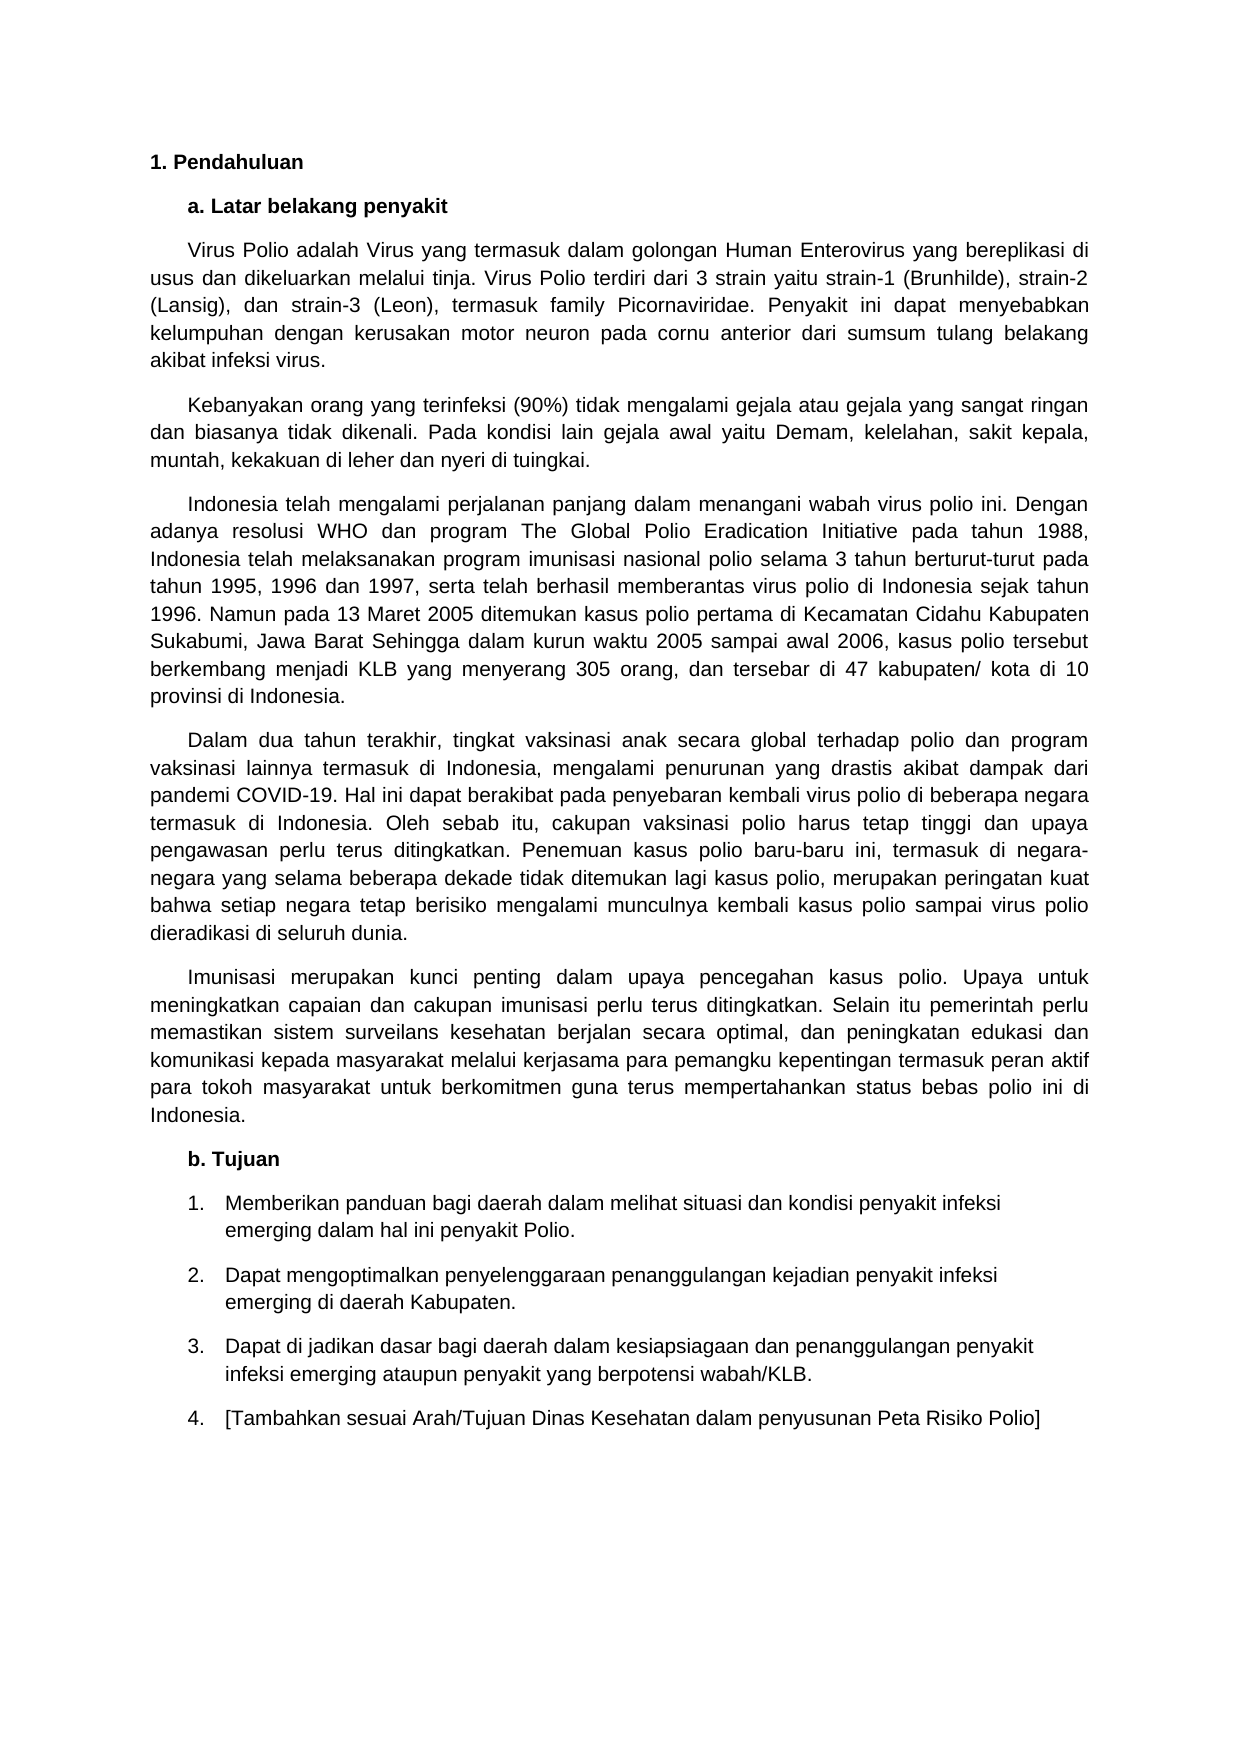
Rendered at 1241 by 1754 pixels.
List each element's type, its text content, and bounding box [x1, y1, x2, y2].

text Kebanyakan orang yang terinfeksi (90%) tidak mengalami gejala atau gejala yang sangat ringan dan biasanya tidak dikenali. Pada kondisi lain gejala awal yaitu Demam, kelelahan, sakit kepala, muntah, kekakuan di leher dan nyeri di tuingkai. [150, 392, 1090, 471]
list [Tambahkan sesuai Arah/Tujuan Dinas Kesehatan dalam penyusunan Peta Risiko Polio] [187, 1406, 1090, 1430]
text Imunisasi merupakan kunci penting dalam upaya pencegahan kasus polio. Upaya untuk meningkatkan capaian dan cakupan imunisasi perlu terus ditingkatkan. Selain itu pemerintah perlu memastikan sistem surveilans kesehatan berjalan secara optimal, dan peningkatan edukasi dan komunikasi kepada masyarakat melalui kerjasama para pemangku kepentingan termasuk peran aktif para tokoh masyarakat untuk berkomitmen guna terus mempertahankan status bebas polio ini di Indonesia. [150, 965, 1090, 1126]
text b. Tujuan [150, 1147, 1090, 1171]
text Dalam dua tahun terakhir, tingkat vaksinasi anak secara global terhadap polio dan program vaksinasi lainnya termasuk di Indonesia, mengalami penurunan yang drastis akibat dampak dari pandemi COVID-19. Hal ini dapat berakibat pada penyebaran kembali virus polio di beberapa negara termasuk di Indonesia. Oleh sebab itu, cakupan vaksinasi polio harus tetap tinggi dan upaya pengawasan perlu terus ditingkatkan. Penemuan kasus polio baru-baru ini, termasuk di negara-negara yang selama beberapa dekade tidak ditemukan lagi kasus polio, merupakan peringatan kuat bahwa setiap negara tetap berisiko mengalami munculnya kembali kasus polio sampai virus polio dieradikasi di seluruh dunia. [150, 728, 1090, 945]
text 1. Pendahuluan [150, 150, 1090, 174]
text a. Latar belakang penyakit [150, 194, 1090, 218]
list Dapat di jadikan dasar bagi daerah dalam kesiapsiagaan dan penanggulangan penyakit infeksi emerging ataupun penyakit yang berpotensi wabah/KLB. [187, 1334, 1090, 1386]
list Dapat mengoptimalkan penyelenggaraan penanggulangan kejadian penyakit infeksi emerging di daerah Kabupaten. [187, 1262, 1090, 1314]
text Indonesia telah mengalami perjalanan panjang dalam menangani wabah virus polio ini. Dengan adanya resolusi WHO dan program The Global Polio Eradication Initiative pada tahun 1988, Indonesia telah melaksanakan program imunisasi nasional polio selama 3 tahun berturut-turut pada tahun 1995, 1996 dan 1997, serta telah berhasil memberantas virus polio di Indonesia sejak tahun 1996. Namun pada 13 Maret 2005 ditemukan kasus polio pertama di Kecamatan Cidahu Kabupaten Sukabumi, Jawa Barat Sehingga dalam kurun waktu 2005 sampai awal 2006, kasus polio tersebut berkembang menjadi KLB yang menyerang 305 orang, dan tersebar di 47 kabupaten/ kota di 10 provinsi di Indonesia. [150, 492, 1090, 708]
list Memberikan panduan bagi daerah dalam melihat situasi dan kondisi penyakit infeksi emerging dalam hal ini penyakit Polio. [187, 1191, 1090, 1242]
text Virus Polio adalah Virus yang termasuk dalam golongan Human Enterovirus yang bereplikasi di usus dan dikeluarkan melalui tinja. Virus Polio terdiri dari 3 strain yaitu strain-1 (Brunhilde), strain-2 (Lansig), dan strain-3 (Leon), termasuk family Picornaviridae. Penyakit ini dapat menyebabkan kelumpuhan dengan kerusakan motor neuron pada cornu anterior dari sumsum tulang belakang akibat infeksi virus. [150, 238, 1090, 372]
